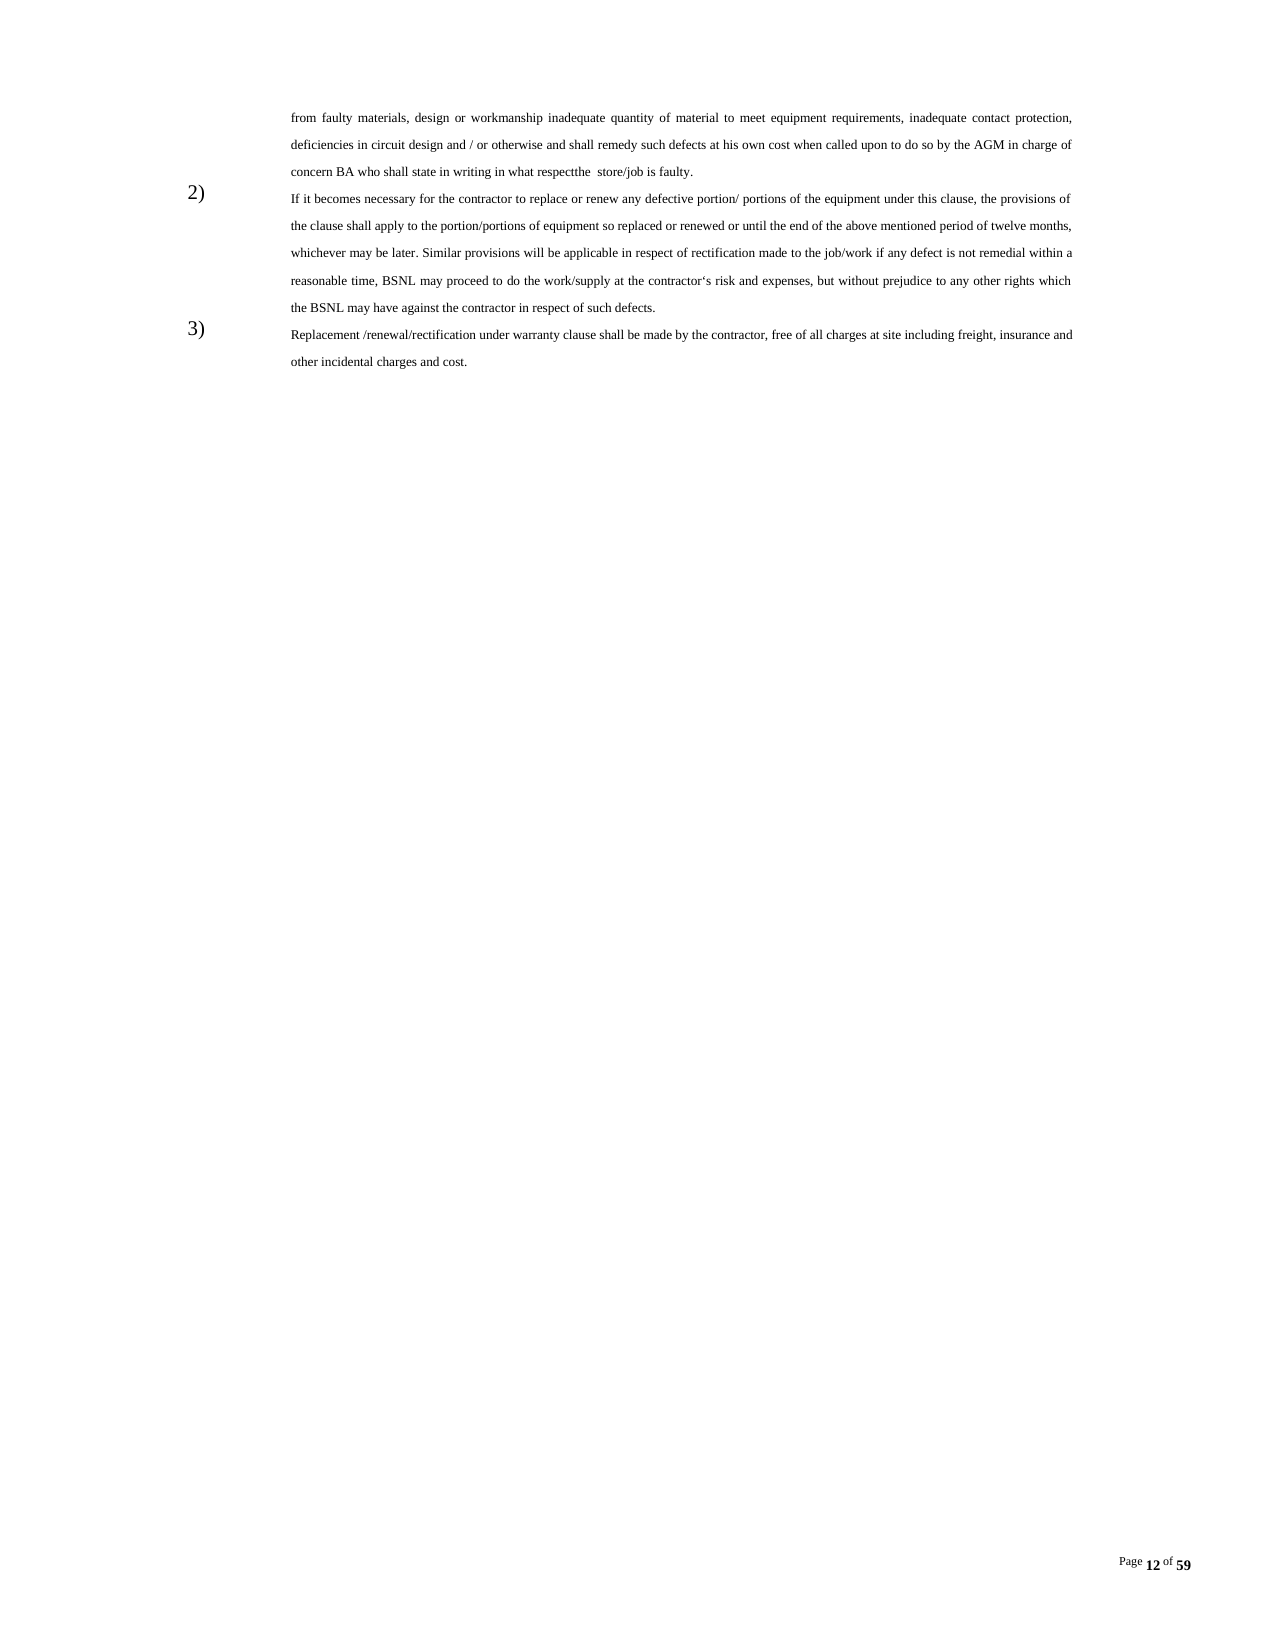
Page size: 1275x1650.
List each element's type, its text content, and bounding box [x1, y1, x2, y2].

list If it becomes necessary for the contractor to replace or renew any defective portion/ portions of the equipment under this clause, the provisions of the clause shall apply to the portion/portions of equipment so replaced or renewed or until the end of the above mentioned period of twelve months, whichever may be later. Similar provisions will be applicable in respect of rectification made to the job/work if any defect is not remedial within a reasonable time, BSNL may proceed to do the work/supply at the contractor‘s risk and expenses, but without prejudice to any other rights which the BSNL may have against the contractor in respect of such defects. [187, 180, 1073, 315]
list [187, 99, 1073, 179]
list Replacement /renewal/rectification under warranty clause shall be made by the contractor, free of all charges at site including freight, insurance and other incidental charges and cost. [187, 316, 1073, 369]
